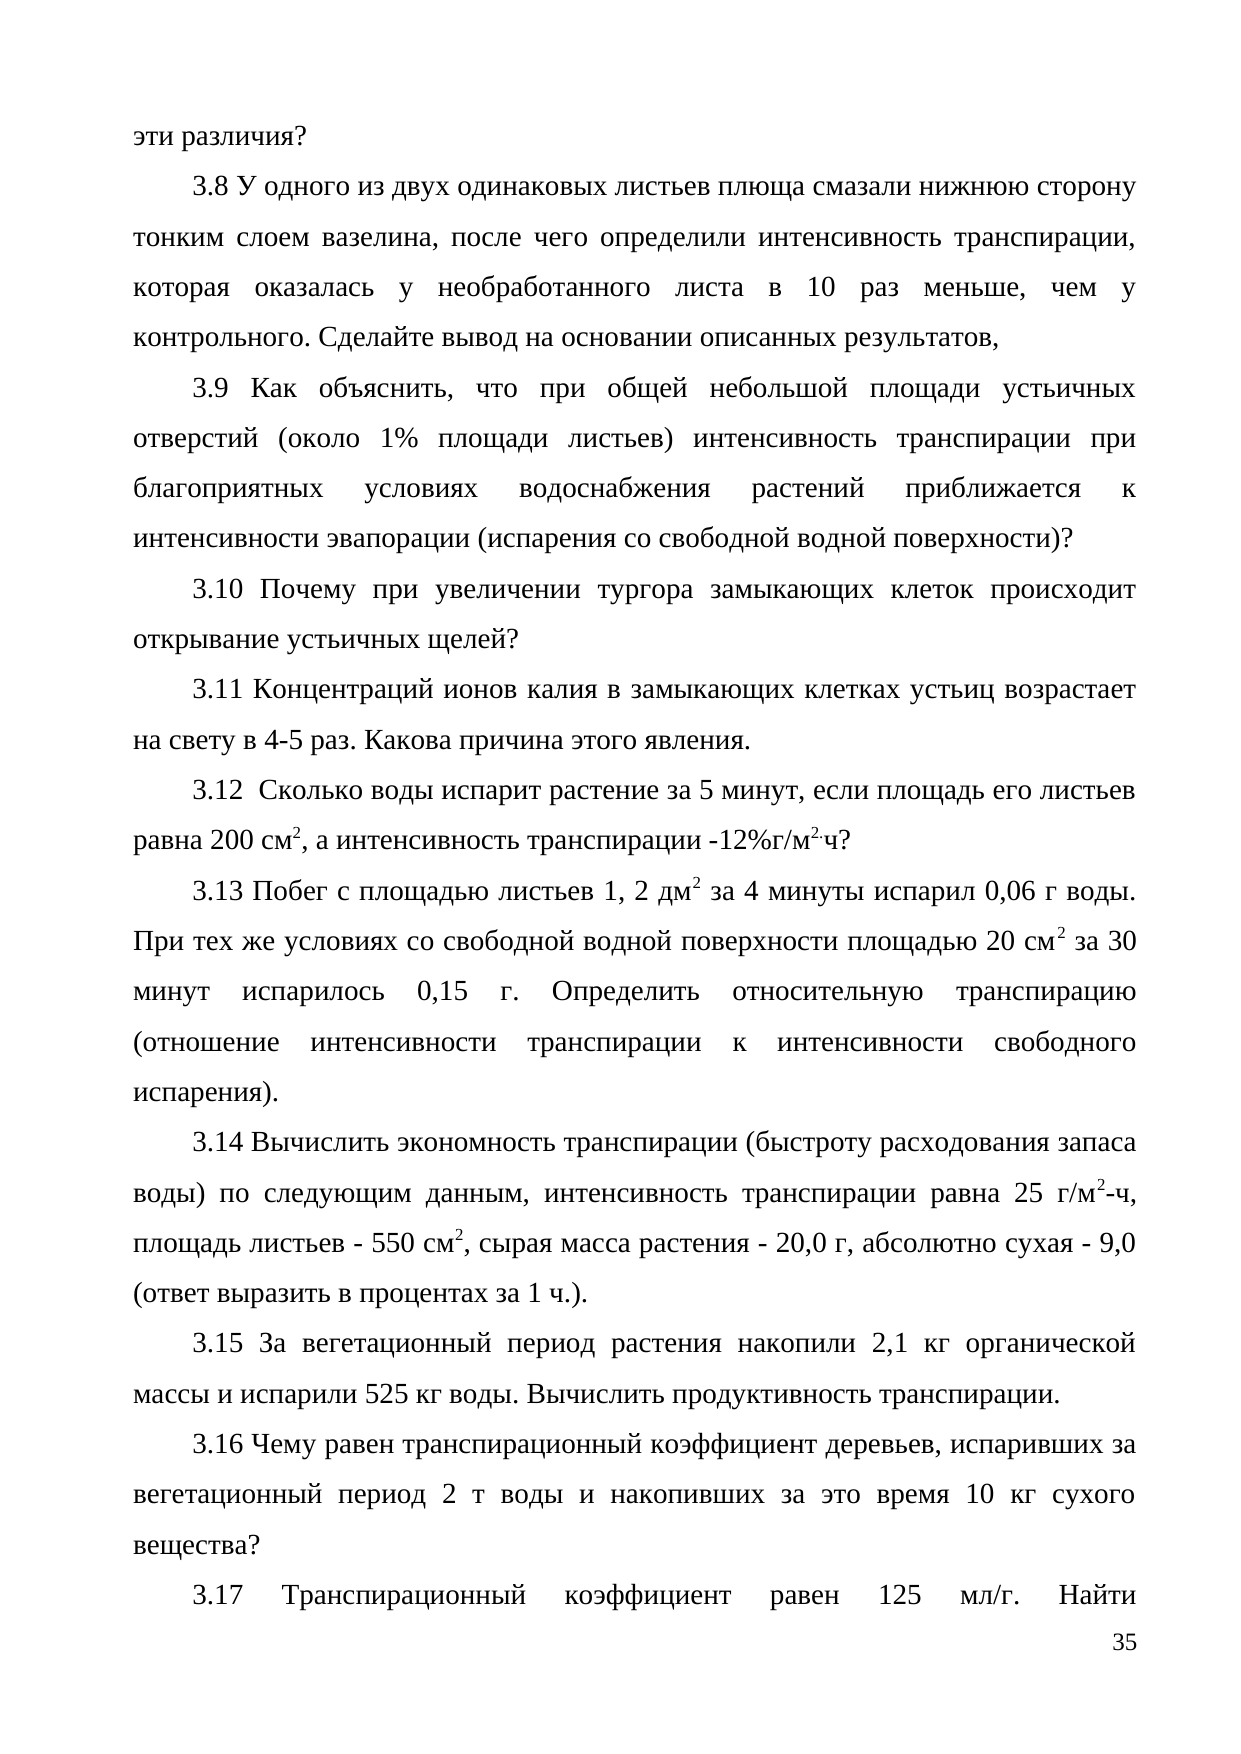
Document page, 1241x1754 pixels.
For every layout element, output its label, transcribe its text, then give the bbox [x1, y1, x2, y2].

text 3.13 Побег с площадью листьев 1, 2 дм2 зa 4 минуты испарил воды. При тех же условиях со свободной водной поверхности площадью 20 см2 за 30 минут испарилось . Определить относительную транспирацию (отношение интенсивности транспирации к интенсивности свободного испарения). [133, 873, 1137, 1108]
text 3.9 Как объяснить, что при общей небольшой площади устьичных отверстий (около 1% площади листьев) интенсивность транспирации при благоприятных условиях водоснабжения растений приближается к интенсивности эвапорации (испарения со свободной водной поверхности)? [133, 370, 1137, 554]
text 3.10 Почему при увеличении тургора замыкающих клеток происходит открывание устьичных щелей? [133, 571, 1137, 655]
text 3.8 У одного из двух одинаковых листьев плюща смазали нижнюю сторону тонким слоем вазелина, после чего определили интенсивность транспирации, которая оказалась у необработанного листа в 10 раз меньше, чем у контрольного. Сделайте вывод на основании описанных результатов, [133, 168, 1137, 353]
text 3.15 За вегетационный период растения накопили органической массы и испарили воды. Вычислить продуктивность транспирации. [133, 1326, 1137, 1409]
text 3.14 Вычислить экономность транспирации (быстроту расходования запаса воды) по следующим данным, интенсивность транспирации равна 25 г/м2-ч, площадь листьев - 550 см2, сырая масса растения - , абсолютно сухая - 9,0 (ответ выразить в процентах за 1 ч.). [133, 1124, 1137, 1309]
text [133, 1577, 1137, 1611]
text 3.11 Концентраций ионов калия в замыкающих клетках устьиц возрастает на свету в 4-5 раз. Какова причина этого явления. [133, 672, 1137, 755]
text 3.16 Чему равен транспирационный коэффициент деревьев, испаривших за вегетационный период 2 т воды и накопивших за это время сухого вещества? [133, 1426, 1137, 1560]
text 3.12 Сколько воды испарит растение за 5 минут, если площадь его листьев равна 200 см2, а интенсивность транспирации -12%г/м2.ч? [133, 772, 1137, 856]
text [133, 118, 1137, 152]
